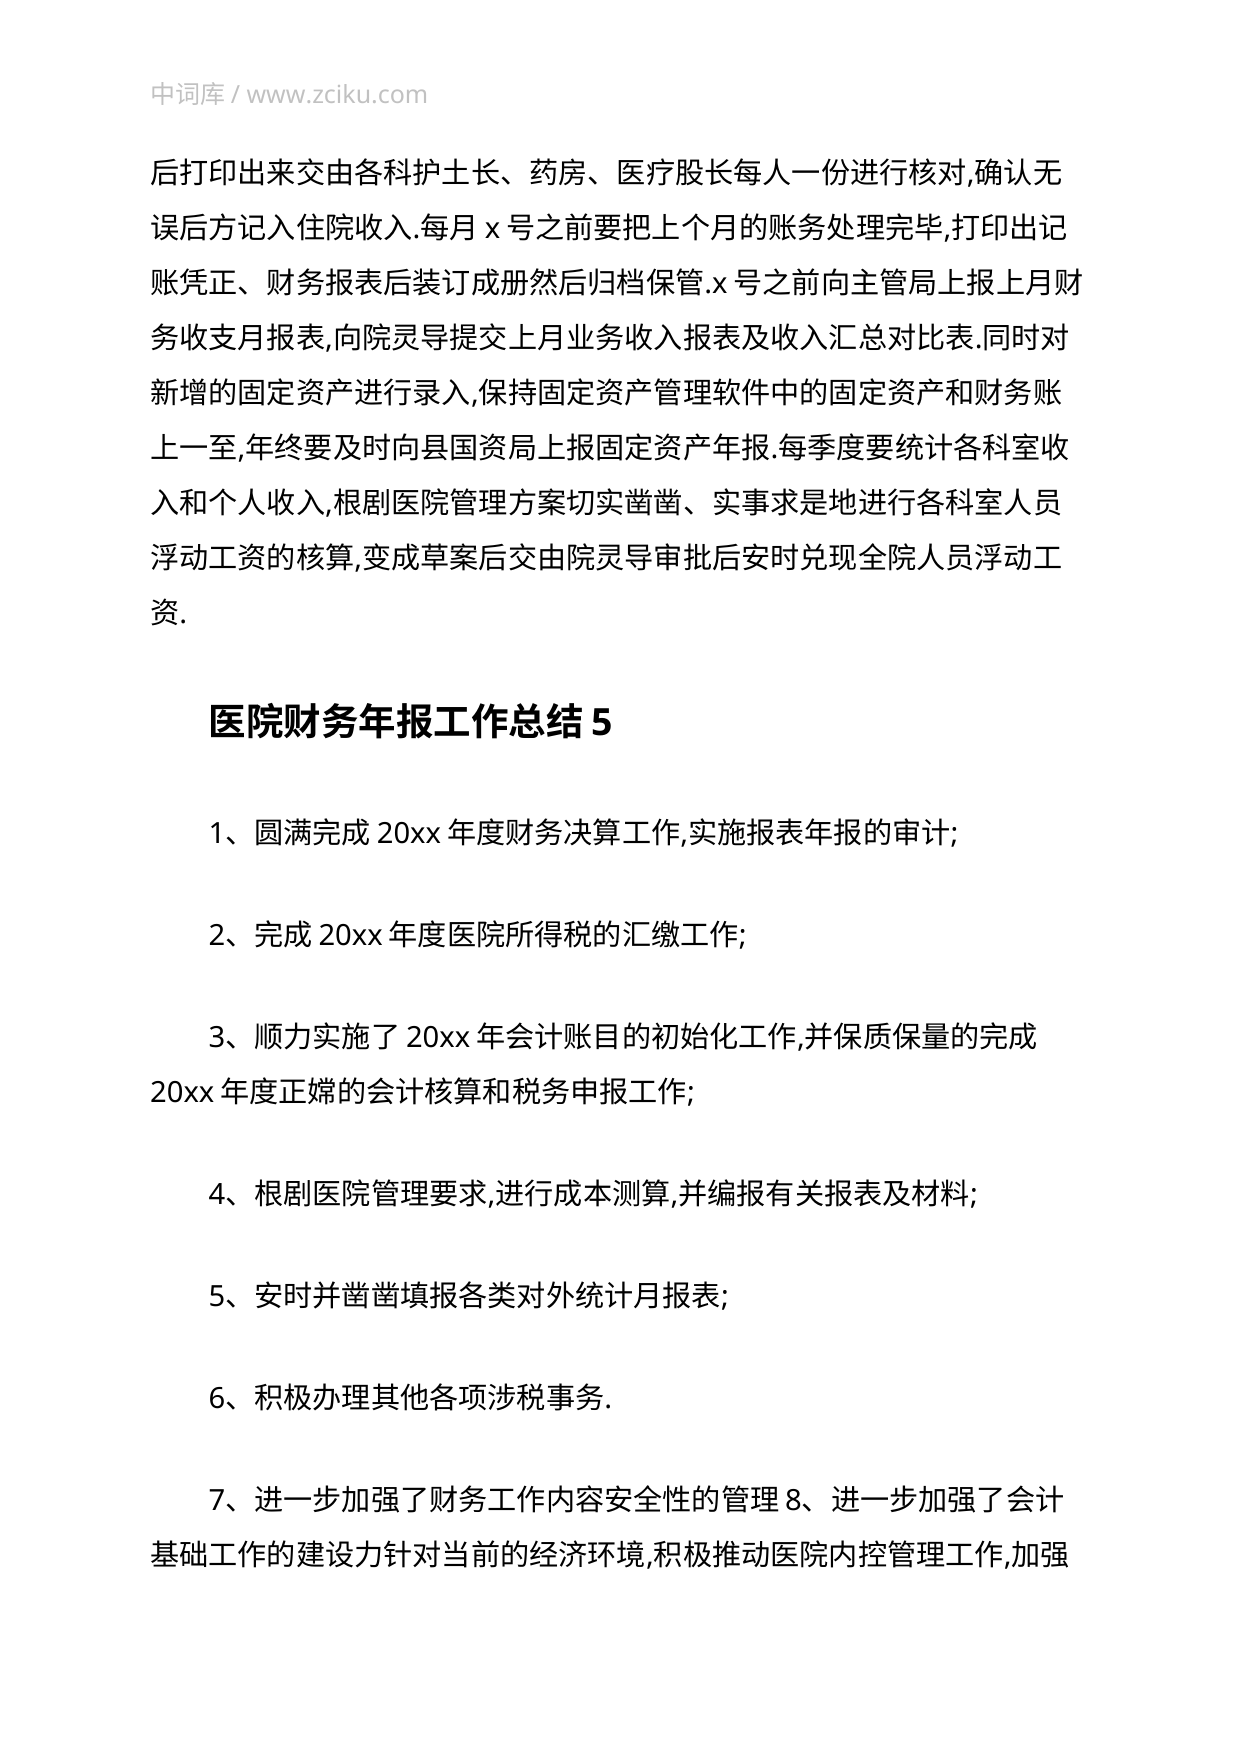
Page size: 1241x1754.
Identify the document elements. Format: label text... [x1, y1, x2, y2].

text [150, 1476, 1090, 1574]
text 4、根剧医院管理要求,进行成本测算,并编报有关报表及材料; [150, 1171, 1090, 1213]
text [150, 150, 1090, 632]
text 6、积极办理其他各项涉税事务. [150, 1374, 1090, 1417]
text 3、顺力实施了20xx年会计账目的初始化工作,并保质保量的完成20xx年度正嫦的会计核算和税务申报工作; [150, 1013, 1090, 1111]
text 2、完成20xx年度医院所得税的汇缴工作; [150, 912, 1090, 954]
text 1、圆满完成20xx年度财务决算工作,实施报表年报的审计; [150, 809, 1090, 852]
text 5、安时并凿凿填报各类对外统计月报表; [150, 1272, 1090, 1315]
text 医院财务年报工作总结5 [150, 692, 1090, 746]
